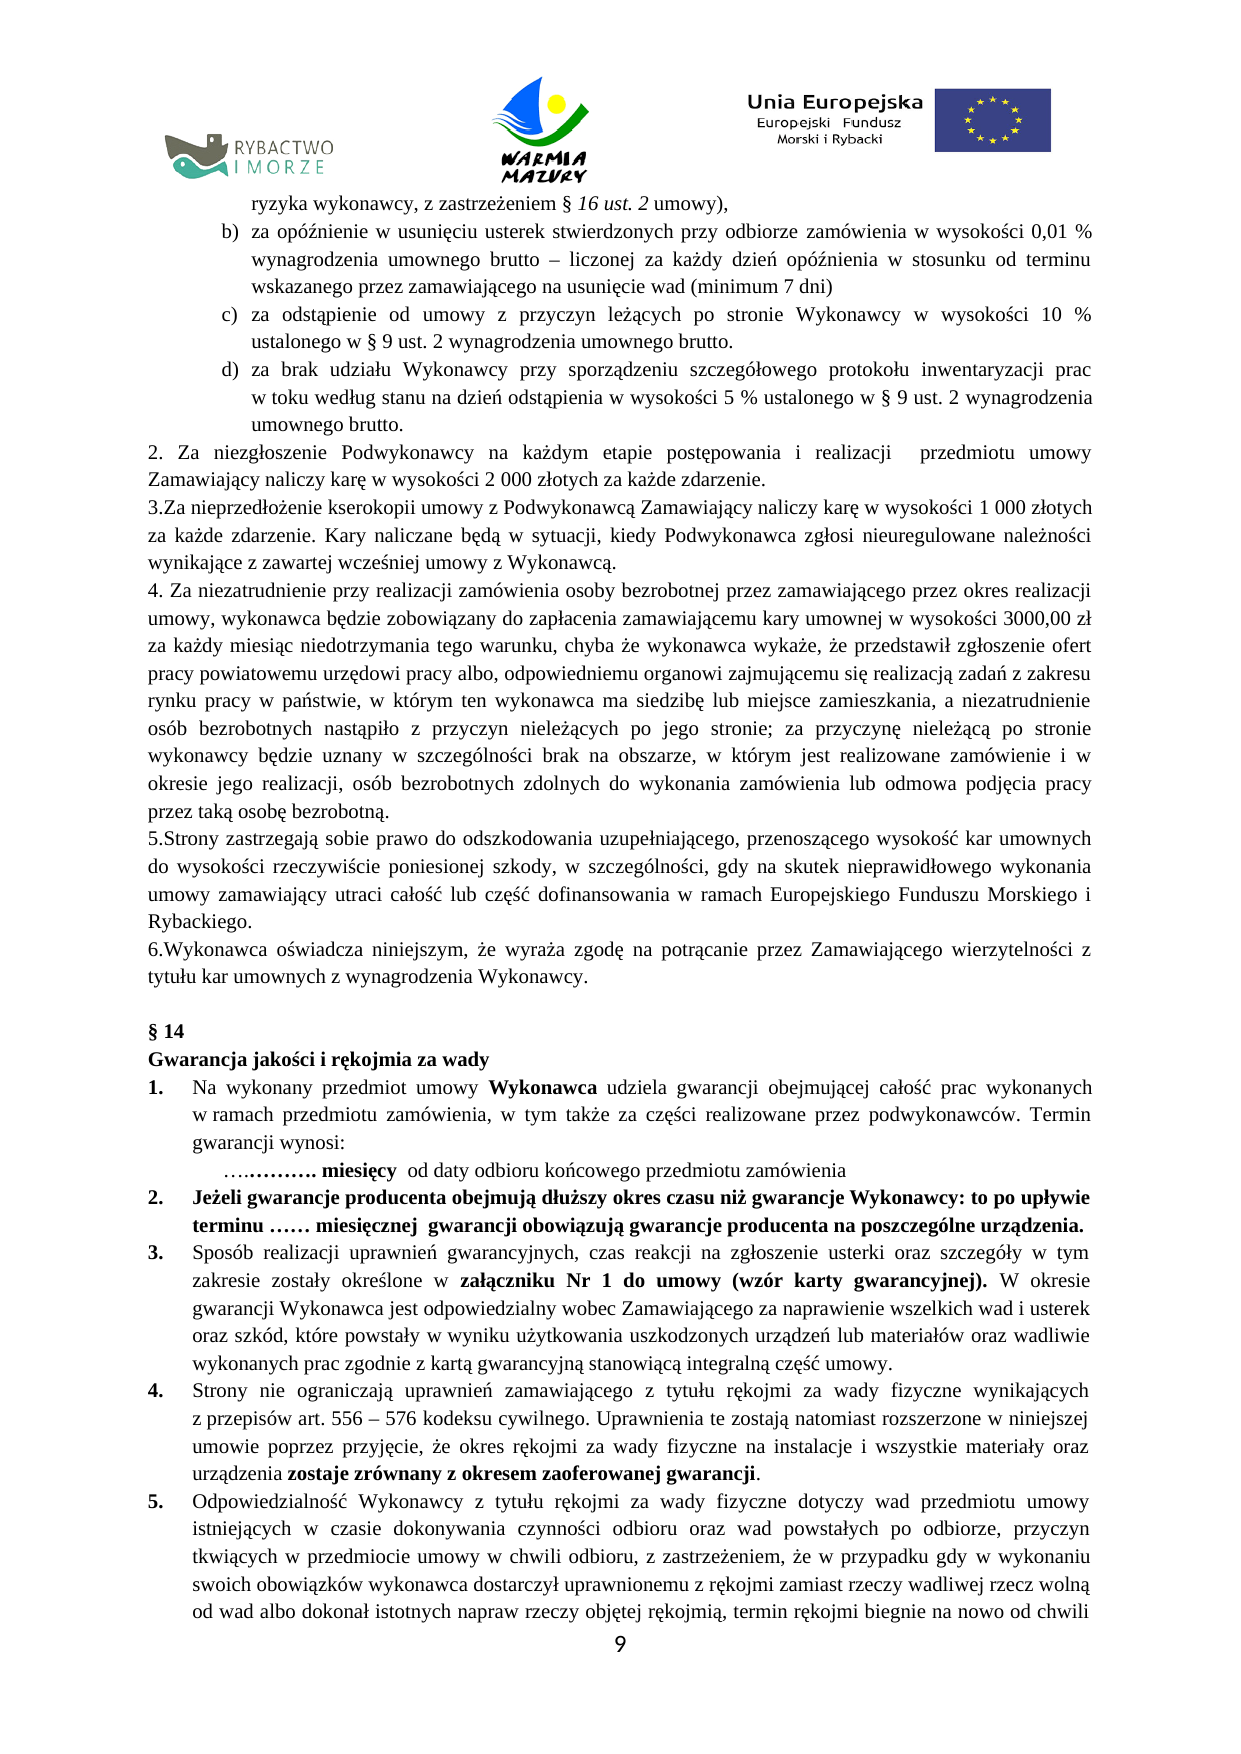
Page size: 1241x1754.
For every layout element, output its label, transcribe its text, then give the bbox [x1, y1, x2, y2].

text 2. Za niezgłoszenie Podwykonawcy na każdym etapie postępowania i realizacji przedmiotu umowy Zamawiający naliczy karę w wysokości 2 000 złotych za każde zdarzenie. [148, 440, 1093, 491]
text 3.Za nieprzedłożenie kserokopii umowy z Podwykonawcą Zamawiający naliczy karę w wysokości 1 000 złotych za każde zdarzenie. Kary naliczane będą w sytuacji, kiedy Podwykonawca zgłosi nieuregulowane należności wynikające z zawartej wcześniej umowy z Wykonawcą. [148, 495, 1093, 574]
text 5.Strony zastrzegają sobie prawo do odszkodowania uzupełniającego, przenoszącego wysokość kar umownych do wysokości rzeczywiście poniesionej szkody, w szczególności, gdy na skutek nieprawidłowego wykonania umowy zamawiający utraci całość lub część dofinansowania w ramach Europejskiego Funduszu Morskiego i Rybackiego. [148, 826, 1093, 933]
picture [164, 60, 1068, 192]
list Na wykonany przedmiot umowy Wykonawca udziela gwarancji obejmującej całość prac wykonanych w ramach przedmiotu zamówienia, w tym także za części realizowane przez podwykonawców. Termin gwarancji wynosi: [148, 1075, 1093, 1154]
list Jeżeli gwarancje producenta obejmują dłuższy okres czasu niż gwarancje Wykonawcy: to po upływie terminu …… miesięcznej gwarancji obowiązują gwarancje producenta na poszczególne urządzenia. [148, 1185, 1091, 1237]
text 4. Za niezatrudnienie przy realizacji zamówienia osoby bezrobotnej przez zamawiającego przez okres realizacji umowy, wykonawca będzie zobowiązany do zapłacenia zamawiającemu kary umownej w wysokości 3000,00 zł za każdy miesiąc niedotrzymania tego warunku, chyba że wykonawca wykaże, że przedstawił zgłoszenie ofert pracy powiatowemu urzędowi pracy albo, odpowiedniemu organowi zajmującemu się realizacją zadań z zakresu rynku pracy w państwie, w którym ten wykonawca ma siedzibę lub miejsce zamieszkania, a niezatrudnienie osób bezrobotnych nastąpiło z przyczyn nieleżących po jego stronie; za przyczynę nieleżącą po stronie wykonawcy będzie uznany w szczególności brak na obszarze, w którym jest realizowane zamówienie i w okresie jego realizacji, osób bezrobotnych zdolnych do wykonania zamówienia lub odmowa podjęcia pracy przez taką osobę bezrobotną. [148, 578, 1093, 823]
list Strony nie ograniczają uprawnień zamawiającego z tytułu rękojmi za wady fizyczne wynikających z przepisów art. 556 – 576 kodeksu cywilnego. Uprawnienia te zostają natomiast rozszerzone w niniejszej umowie poprzez przyjęcie, że okres rękojmi za wady fizyczne na instalacje i wszystkie materiały oraz urządzenia zostaje zrównany z okresem zaoferowanej gwarancji. [148, 1378, 1091, 1485]
text 6.Wykonawca oświadcza niniejszym, że wyraża zgodę na potrącanie przez Zamawiającego wierzytelności z tytułu kar umownych z wynagrodzenia Wykonawcy. [148, 937, 1093, 988]
text § 14 [148, 1019, 1093, 1043]
list ….………. miesięcy od daty odbioru końcowego przedmiotu zamówienia [223, 1157, 1093, 1182]
list za odstąpienie od umowy z przyczyn leżących po stronie Wykonawcy w wysokości 10 % ustalonego w § 9 ust. 2 wynagrodzenia umownego brutto. [221, 302, 1093, 353]
list za brak udziału Wykonawcy przy sporządzeniu szczegółowego protokołu inwentaryzacji prac w toku według stanu na dzień odstąpienia w wysokości 5 % ustalonego w § 9 ust. 2 wynagrodzenia umownego brutto. [221, 357, 1093, 436]
list Sposób realizacji uprawnień gwarancyjnych, czas reakcji na zgłoszenie usterki oraz szczegóły w tym zakresie zostały określone w załączniku Nr 1 do umowy (wzór karty gwarancyjnej). W okresie gwarancji Wykonawca jest odpowiedzialny wobec Zamawiającego za naprawienie wszelkich wad i usterek oraz szkód, które powstały w wyniku użytkowania uszkodzonych urządzeń lub materiałów oraz wadliwie wykonanych prac zgodnie z kartą gwarancyjną stanowiącą integralną część umowy. [148, 1240, 1091, 1375]
text Gwarancja jakości i rękojmia za wady [148, 1047, 1093, 1071]
list za opóźnienie w usunięciu usterek stwierdzonych przy odbiorze zamówienia w wysokości 0,01 % wynagrodzenia umownego brutto – liczonej za każdy dzień opóźnienia w stosunku od terminu wskazanego przez zamawiającego na usunięcie wad (minimum 7 dni) [221, 219, 1093, 298]
